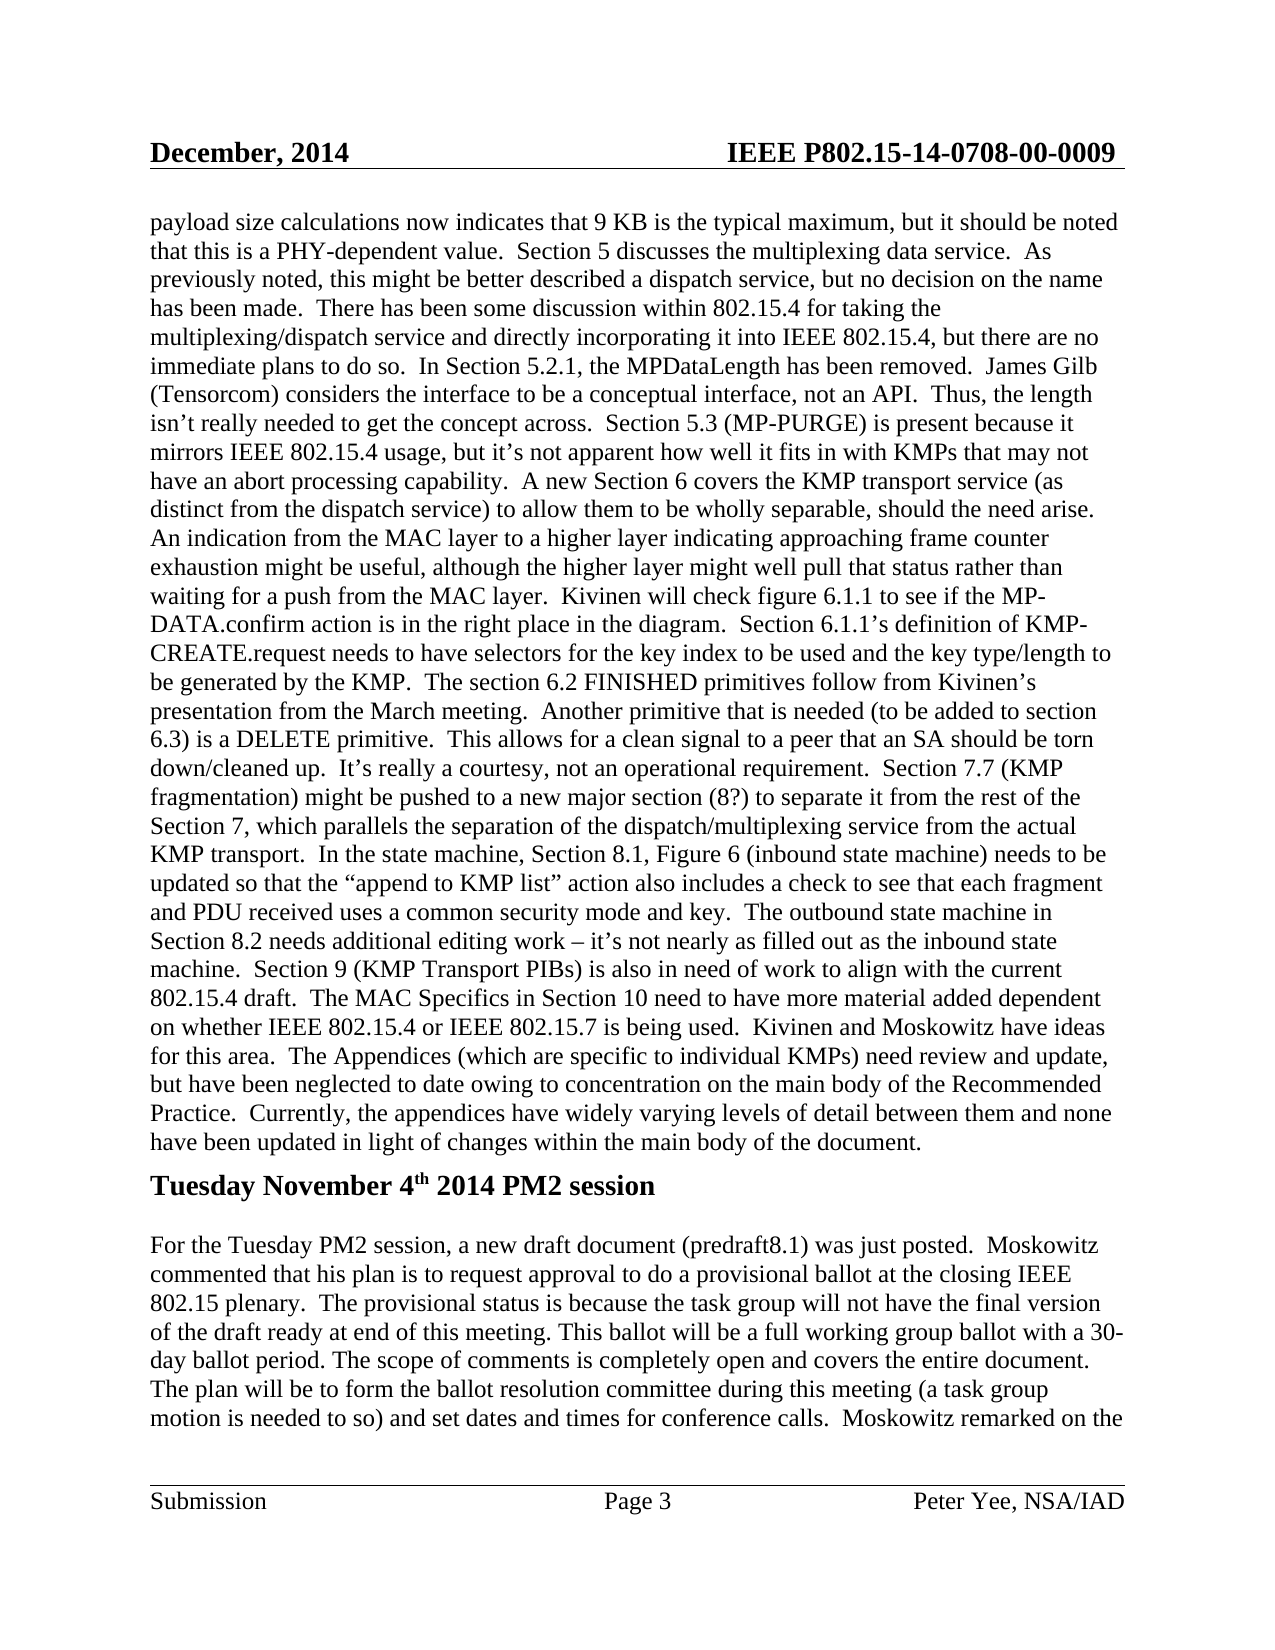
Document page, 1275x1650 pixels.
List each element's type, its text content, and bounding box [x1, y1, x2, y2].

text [150, 207, 1125, 1156]
text Tuesday November 4th 2014 PM2 session [150, 1168, 1125, 1202]
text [150, 1231, 1125, 1432]
